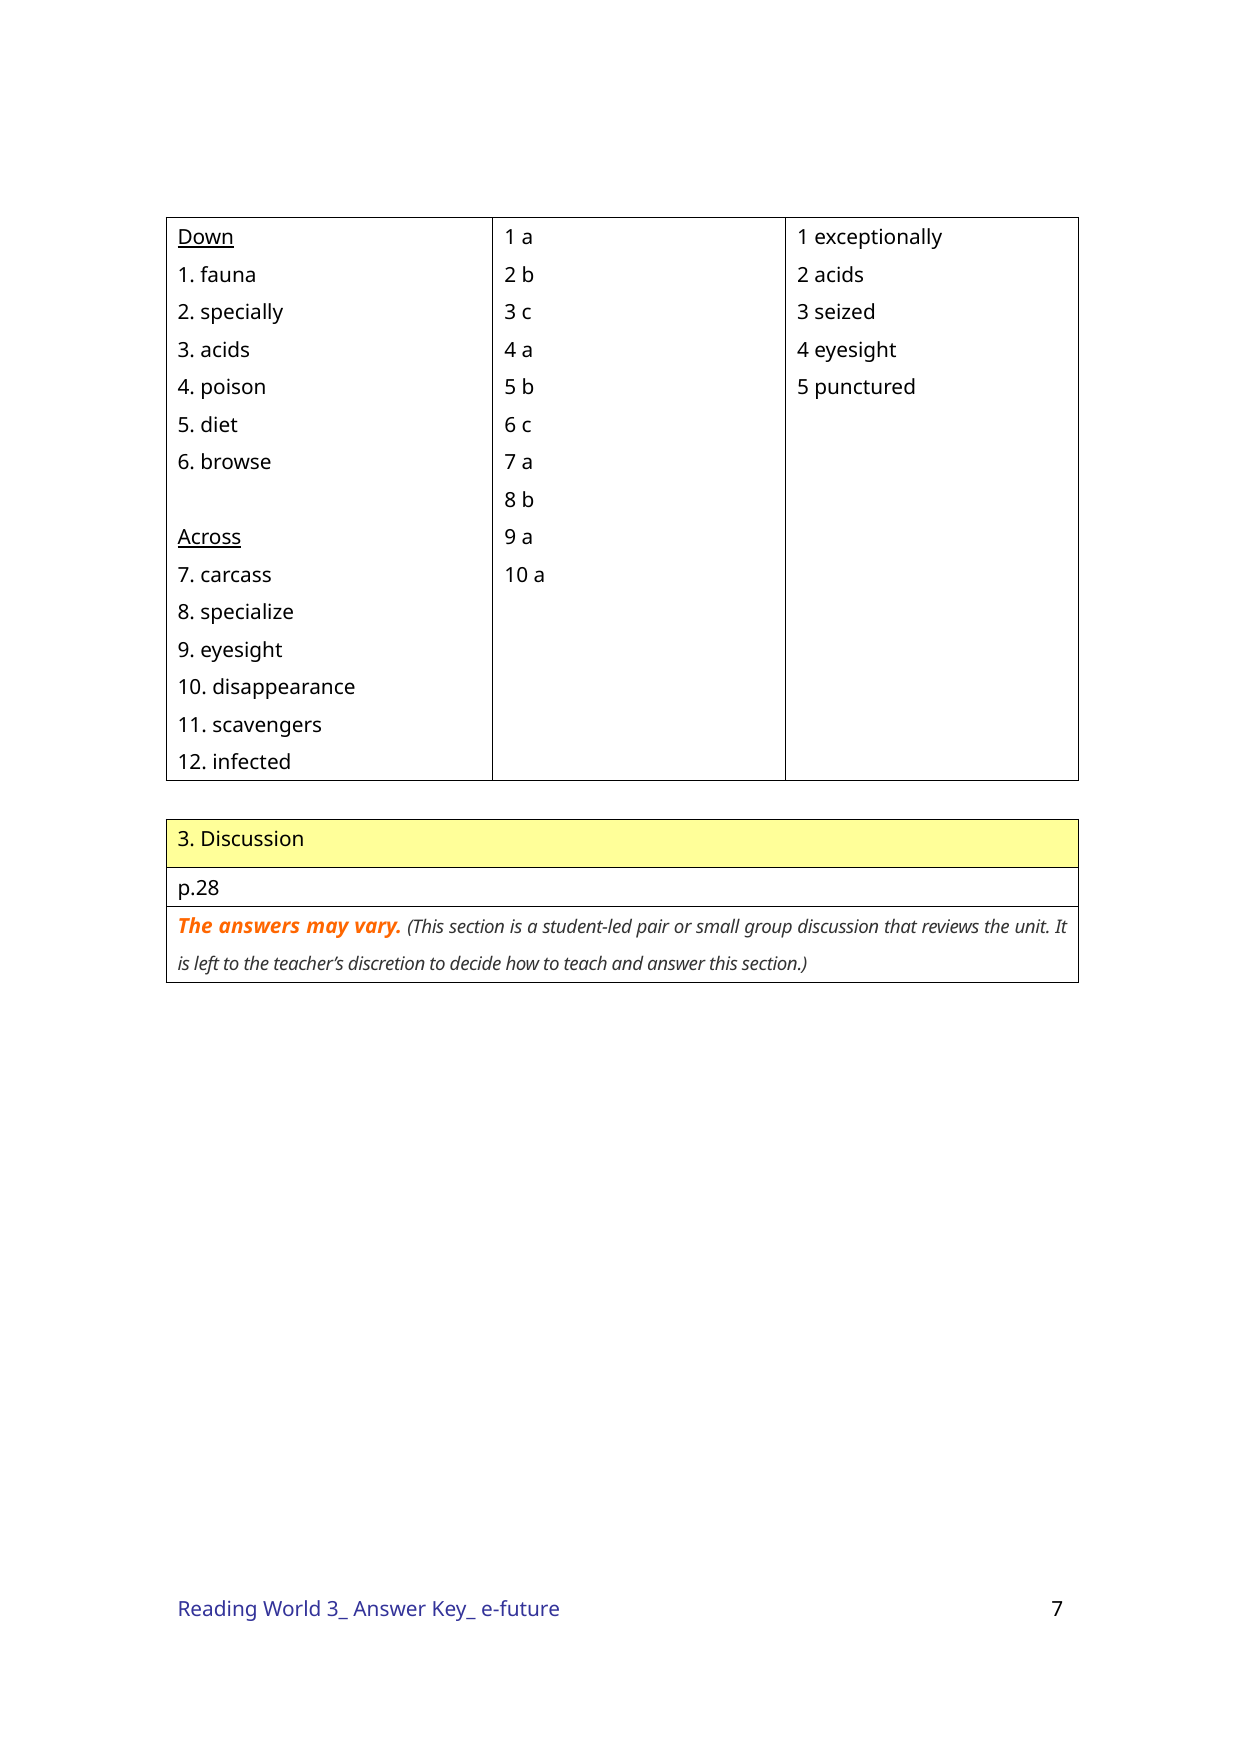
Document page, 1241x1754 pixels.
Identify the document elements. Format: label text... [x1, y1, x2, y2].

table_cell 1 a 2 b 3 c 4 a 5 b 6 c 7 a 8 b 9 a 10 a [493, 218, 785, 780]
table_cell Down 1. fauna 2. specially 3. acids 4. poison 5. diet 6. browse Across 7. carcass 8. specialize 9. eyesight 10. disappearance 11. scavengers 12. infected [167, 218, 492, 780]
table_cell The answers may vary. (This section is a student-led pair or small group discussion that reviews the unit. It is left to the teacher’s discretion to decide how to teach and answer this section.) [167, 907, 1078, 982]
table_cell p.28 [167, 868, 1078, 906]
table_header 3. Discussion [167, 820, 1078, 867]
table_cell 1 exceptionally 2 acids 3 seized 4 eyesight 5 punctured [786, 218, 1078, 780]
